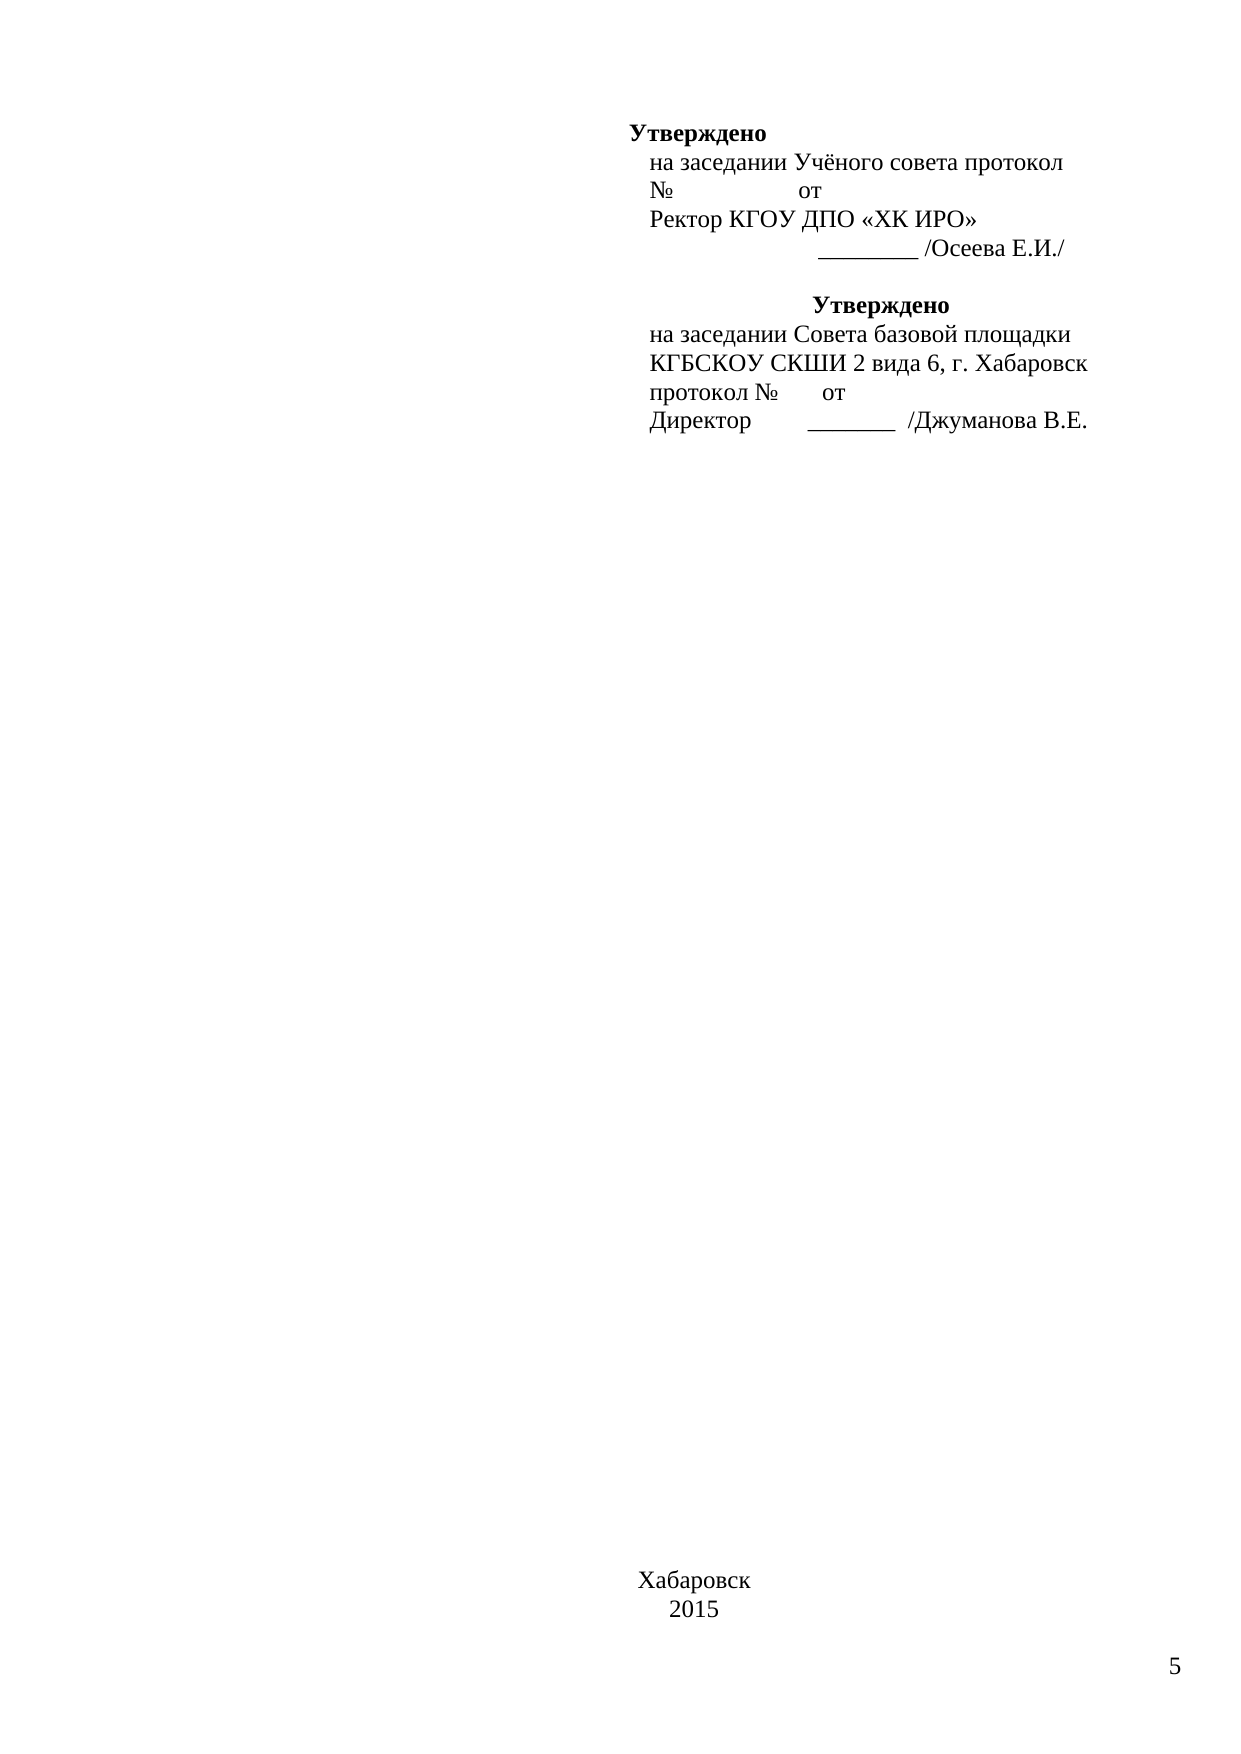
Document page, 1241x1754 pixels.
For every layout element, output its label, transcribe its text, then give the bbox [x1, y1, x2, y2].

text КГБСКОУ СКШИ 2 вида 6, г. Хабаровск [649, 348, 1181, 377]
text на заседании Совета базовой площадки [649, 319, 1181, 348]
text Директор _______ /Джуманова В.Е. [649, 406, 1181, 434]
text 2015 [207, 1594, 1181, 1623]
text Утверждено [649, 291, 1181, 319]
text ________ /Осеева Е.И./ [649, 233, 1181, 262]
text Ректор КГОУ ДПО «ХК ИРО» [649, 204, 1181, 233]
text № от [649, 176, 1181, 204]
text Утверждено [207, 118, 1181, 147]
text протокол № от [649, 377, 1181, 406]
text Хабаровск [207, 1565, 1181, 1594]
text на заседании Учёного совета протокол [649, 147, 1181, 176]
